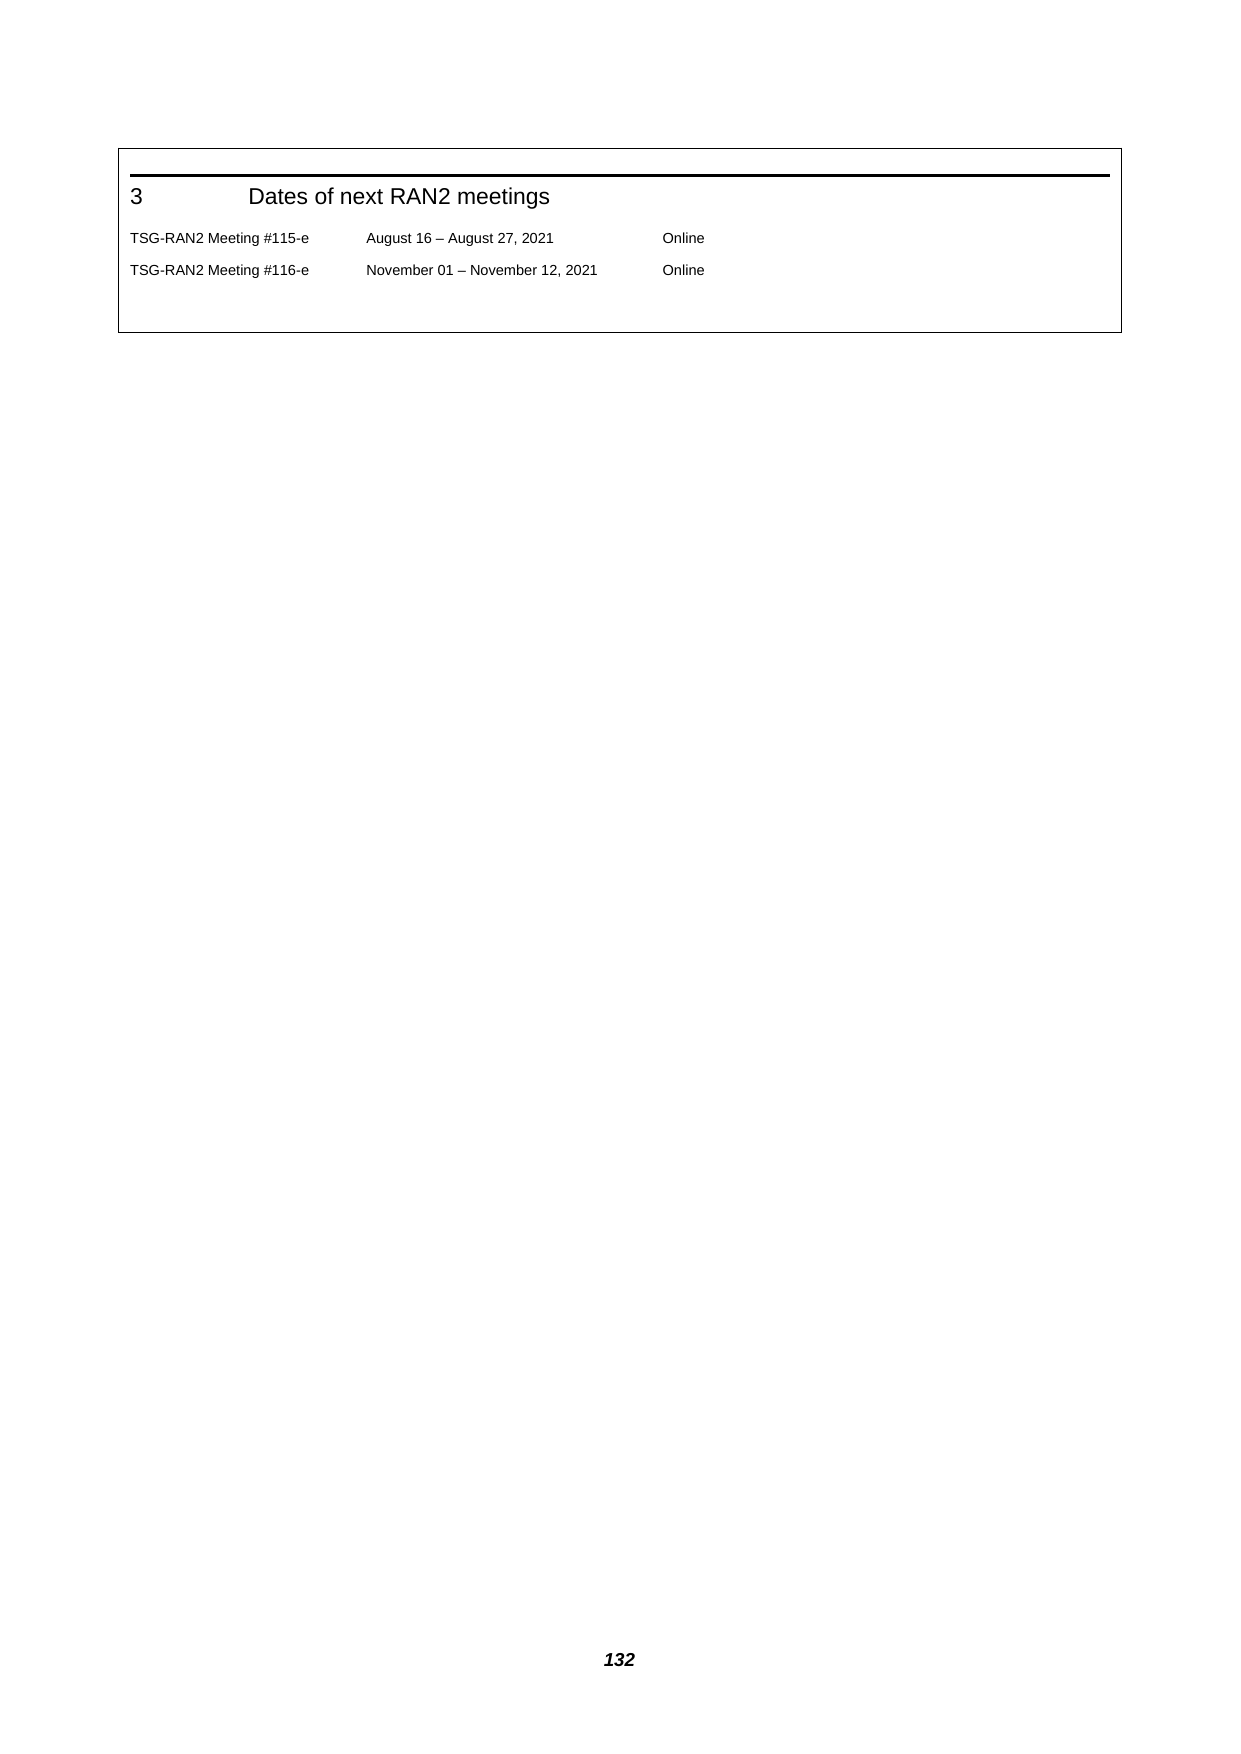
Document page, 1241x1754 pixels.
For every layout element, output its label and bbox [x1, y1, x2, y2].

table_header [119, 149, 1121, 332]
